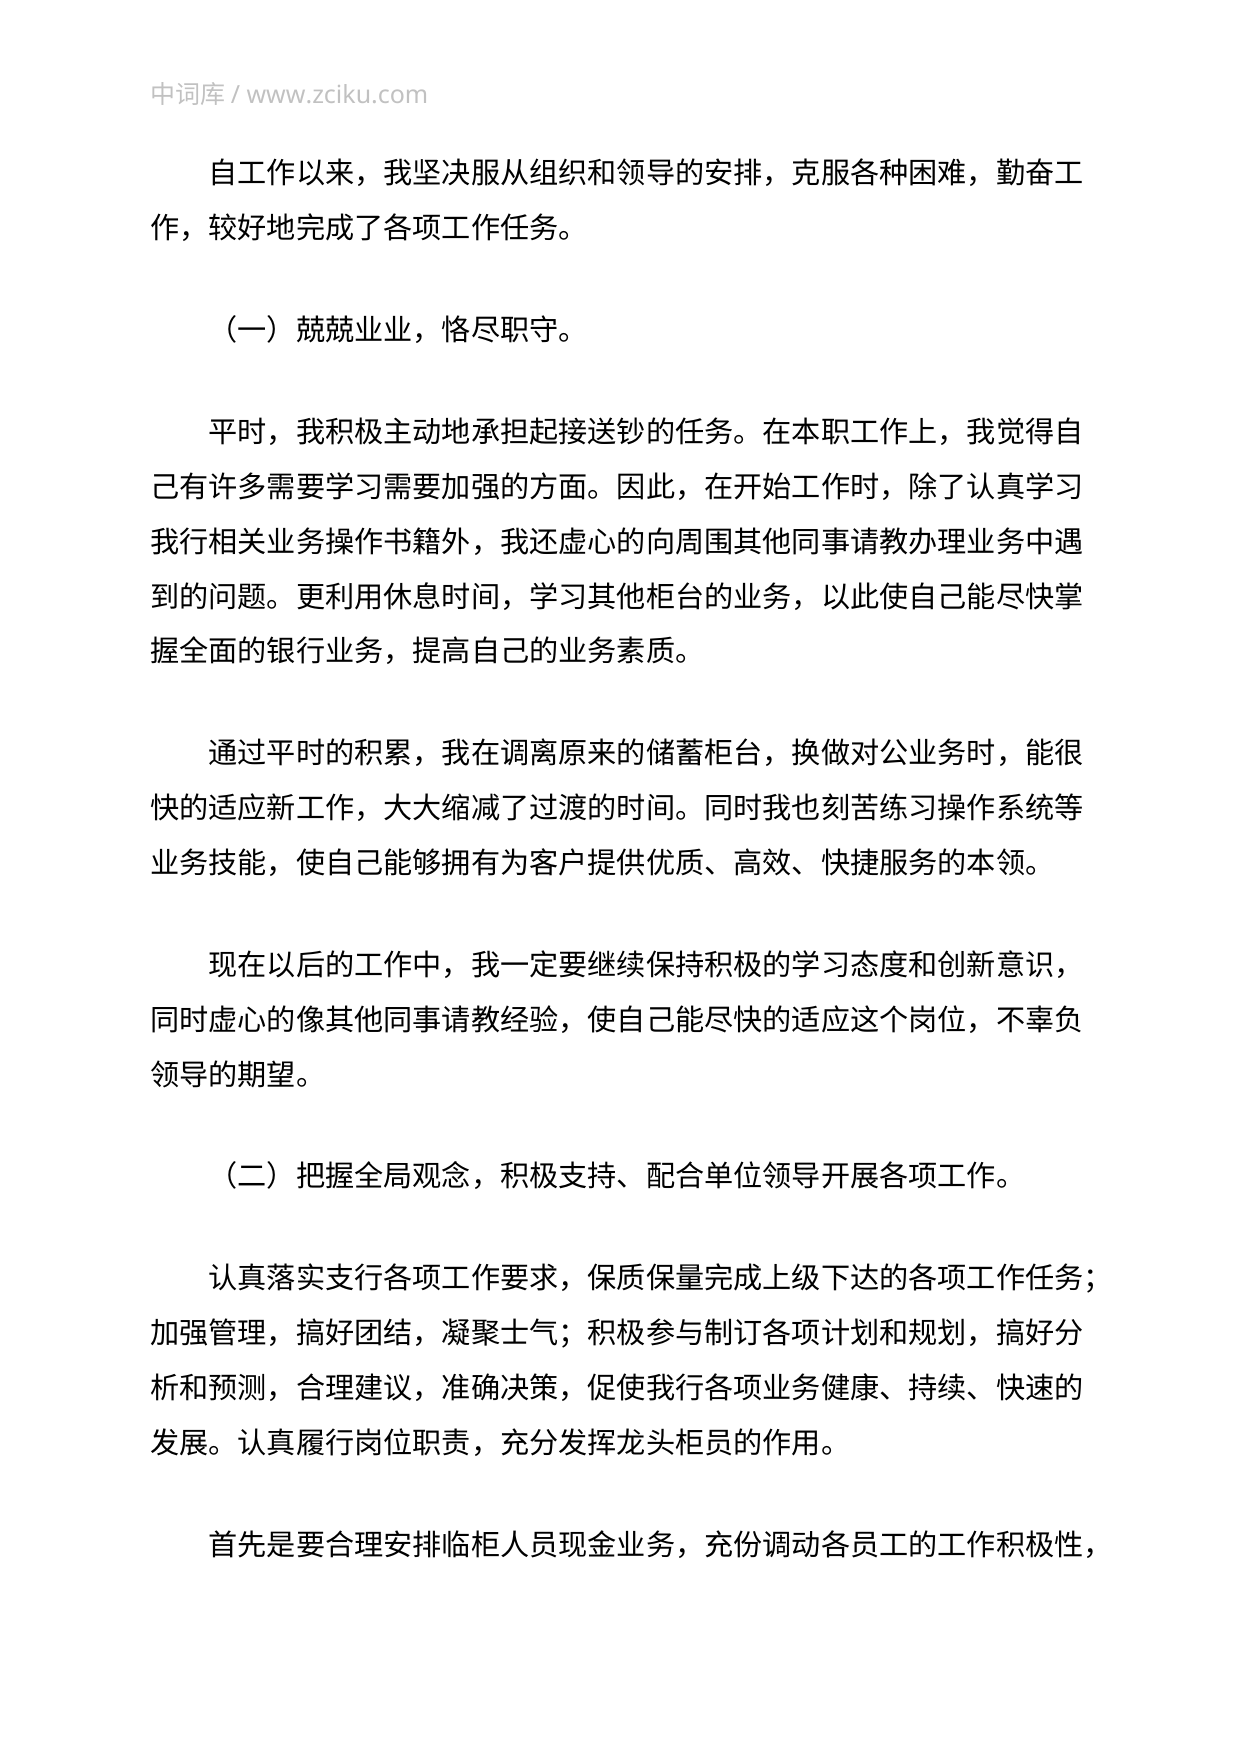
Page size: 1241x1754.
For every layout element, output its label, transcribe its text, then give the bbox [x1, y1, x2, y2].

text （二）把握全局观念，积极支持、配合单位领导开展各项工作。 [150, 1153, 1090, 1195]
text 通过平时的积累，我在调离原来的储蓄柜台，换做对公业务时，能很快的适应新工作，大大缩减了过渡的时间。同时我也刻苦练习操作系统等业务技能，使自己能够拥有为客户提供优质、高效、快捷服务的本领。 [150, 730, 1090, 882]
text 自工作以来，我坚决服从组织和领导的安排，克服各种困难，勤奋工作，较好地完成了各项工作任务。 [150, 150, 1090, 247]
text 认真落实支行各项工作要求，保质保量完成上级下达的各项工作任务；加强管理，搞好团结，凝聚士气；积极参与制订各项计划和规划，搞好分析和预测，合理建议，准确决策，促使我行各项业务健康、持续、快速的发展。认真履行岗位职责，充分发挥龙头柜员的作用。 [150, 1255, 1090, 1462]
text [150, 1521, 1090, 1563]
text 平时，我积极主动地承担起接送钞的任务。在本职工作上，我觉得自己有许多需要学习需要加强的方面。因此，在开始工作时，除了认真学习我行相关业务操作书籍外，我还虚心的向周围其他同事请教办理业务中遇到的问题。更利用休息时间，学习其他柜台的业务，以此使自己能尽快掌握全面的银行业务，提高自己的业务素质。 [150, 408, 1090, 670]
text 现在以后的工作中，我一定要继续保持积极的学习态度和创新意识，同时虚心的像其他同事请教经验，使自己能尽快的适应这个岗位，不辜负领导的期望。 [150, 941, 1090, 1093]
text （一）兢兢业业，恪尽职守。 [150, 307, 1090, 349]
